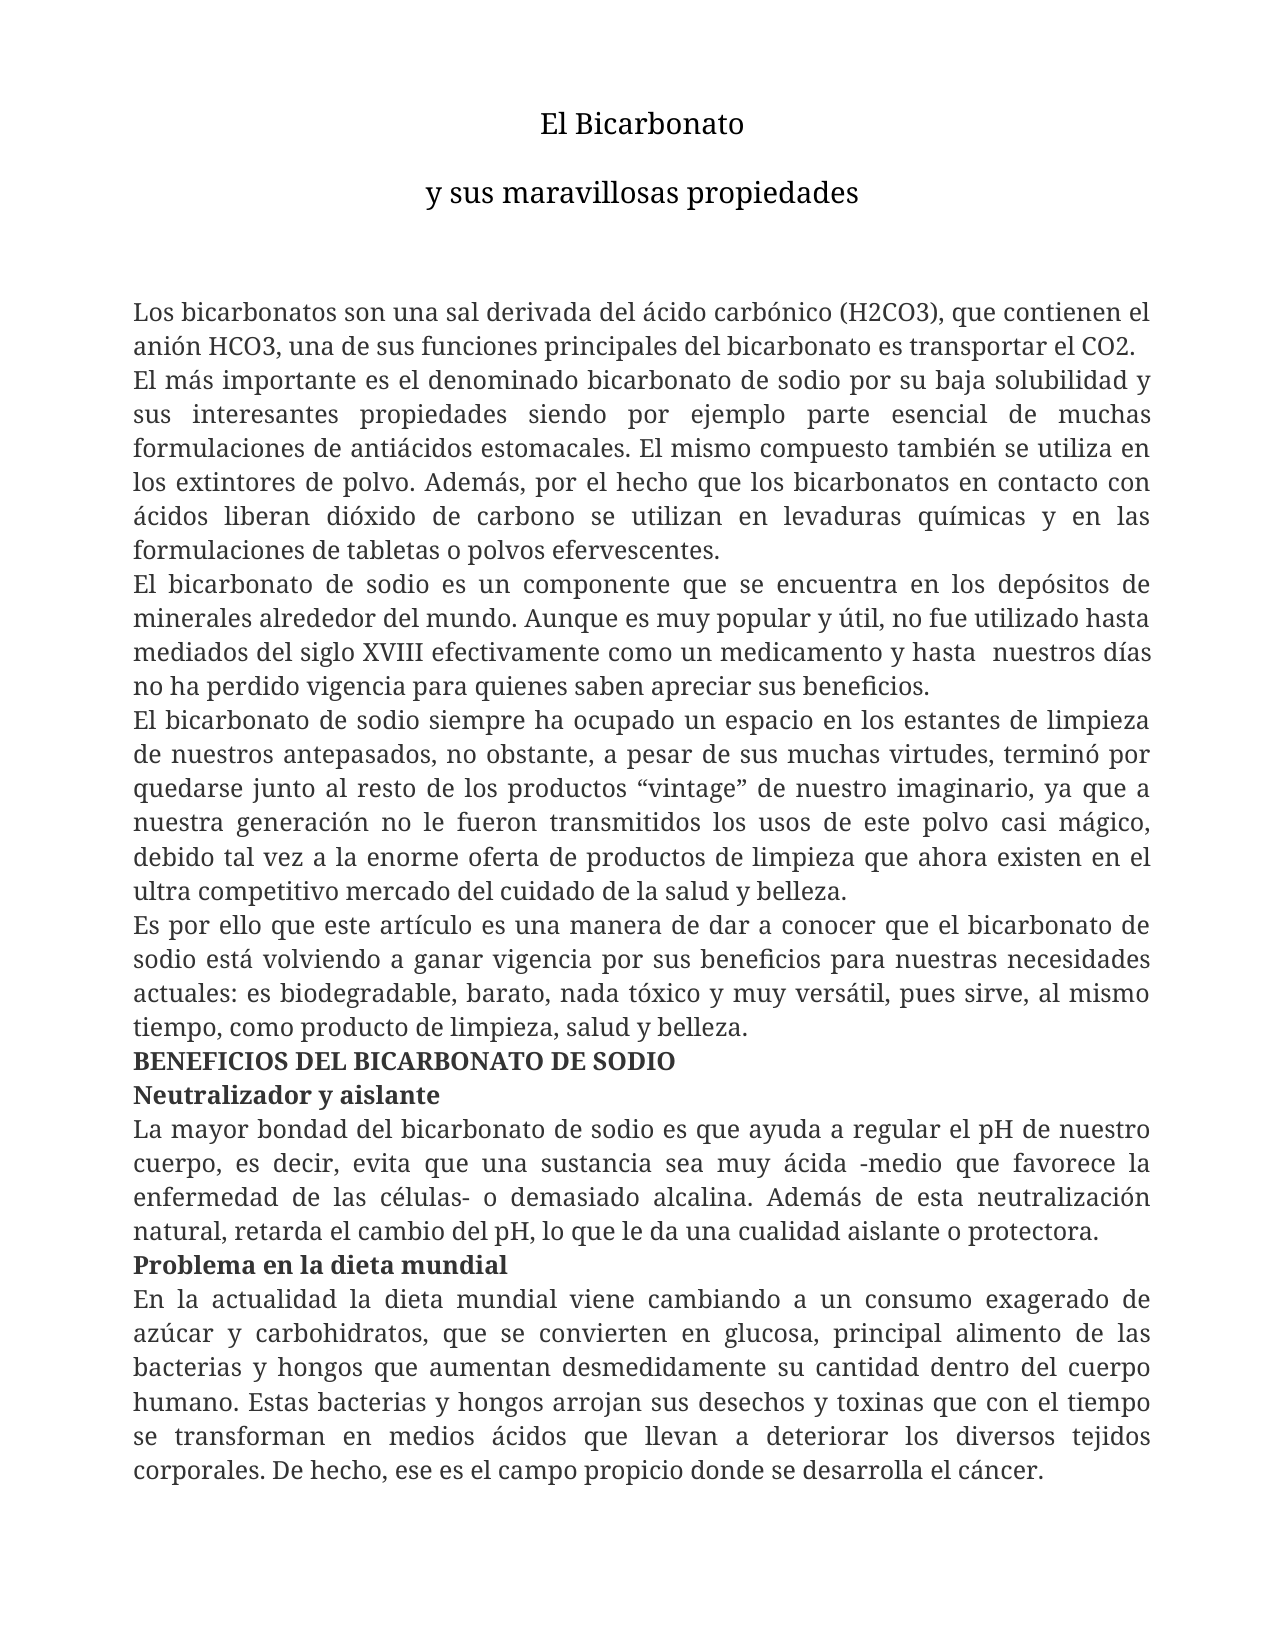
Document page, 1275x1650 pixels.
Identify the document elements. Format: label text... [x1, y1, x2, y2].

text El Bicarbonato [133, 103, 1152, 143]
text El más importante es el denominado bicarbonato de sodio por su baja solubilidad y sus interesantes propiedades siendo por ejemplo parte esencial de muchas formulaciones de antiácidos estomacales. El mismo compuesto también se utiliza en los extintores de polvo. Además, por el hecho que los bicarbonatos en contacto con ácidos liberan dióxido de carbono se utilizan en levaduras químicas y en las formulaciones de tabletas o polvos efervescentes. [133, 362, 1152, 567]
text Los bicarbonatos son una sal derivada del ácido carbónico (H2CO3), que contienen el anión HCO3, una de sus funciones principales del bicarbonato es transportar el CO2. [133, 294, 1152, 362]
text BENEFICIOS DEL BICARBONATO DE SODIO [133, 1043, 1152, 1078]
text Problema en la dieta mundial [133, 1248, 1152, 1282]
text El bicarbonato de sodio es un componente que se encuentra en los depósitos de minerales alrededor del mundo. Aunque es muy popular y útil, no fue utilizado hasta mediados del siglo XVIII efectivamente como un medicamento y hasta nuestros días no ha perdido vigencia para quienes saben apreciar sus beneficios. [133, 567, 1152, 703]
text El bicarbonato de sodio siempre ha ocupado un espacio en los estantes de limpieza de nuestros antepasados, no obstante, a pesar de sus muchas virtudes, terminó por quedarse junto al resto de los productos “vintage” de nuestro imaginario, ya que a nuestra generación no le fueron transmitidos los usos de este polvo casi mágico, debido tal vez a la enorme oferta de productos de limpieza que ahora existen en el ultra competitivo mercado del cuidado de la salud y belleza. [133, 703, 1152, 907]
text y sus maravillosas propiedades [133, 172, 1152, 212]
text Neutralizador y aislante [133, 1078, 1152, 1112]
text En la actualidad la dieta mundial viene cambiando a un consumo exagerado de azúcar y carbohidratos, que se convierten en glucosa, principal alimento de las bacterias y hongos que aumentan desmedidamente su cantidad dentro del cuerpo humano. Estas bacterias y hongos arrojan sus desechos y toxinas que con el tiempo se transforman en medios ácidos que llevan a deteriorar los diversos tejidos corporales. De hecho, ese es el campo propicio donde se desarrolla el cáncer. [133, 1282, 1152, 1486]
text La mayor bondad del bicarbonato de sodio es que ayuda a regular el pH de nuestro cuerpo, es decir, evita que una sustancia sea muy ácida -medio que favorece la enfermedad de las células- o demasiado alcalina. Además de esta neutralización natural, retarda el cambio del pH, lo que le da una cualidad aislante o protectora. [133, 1112, 1152, 1248]
text Es por ello que este artículo es una manera de dar a conocer que el bicarbonato de sodio está volviendo a ganar vigencia por sus beneficios para nuestras necesidades actuales: es biodegradable, barato, nada tóxico y muy versátil, pues sirve, al mismo tiempo, como producto de limpieza, salud y belleza. [133, 907, 1152, 1043]
